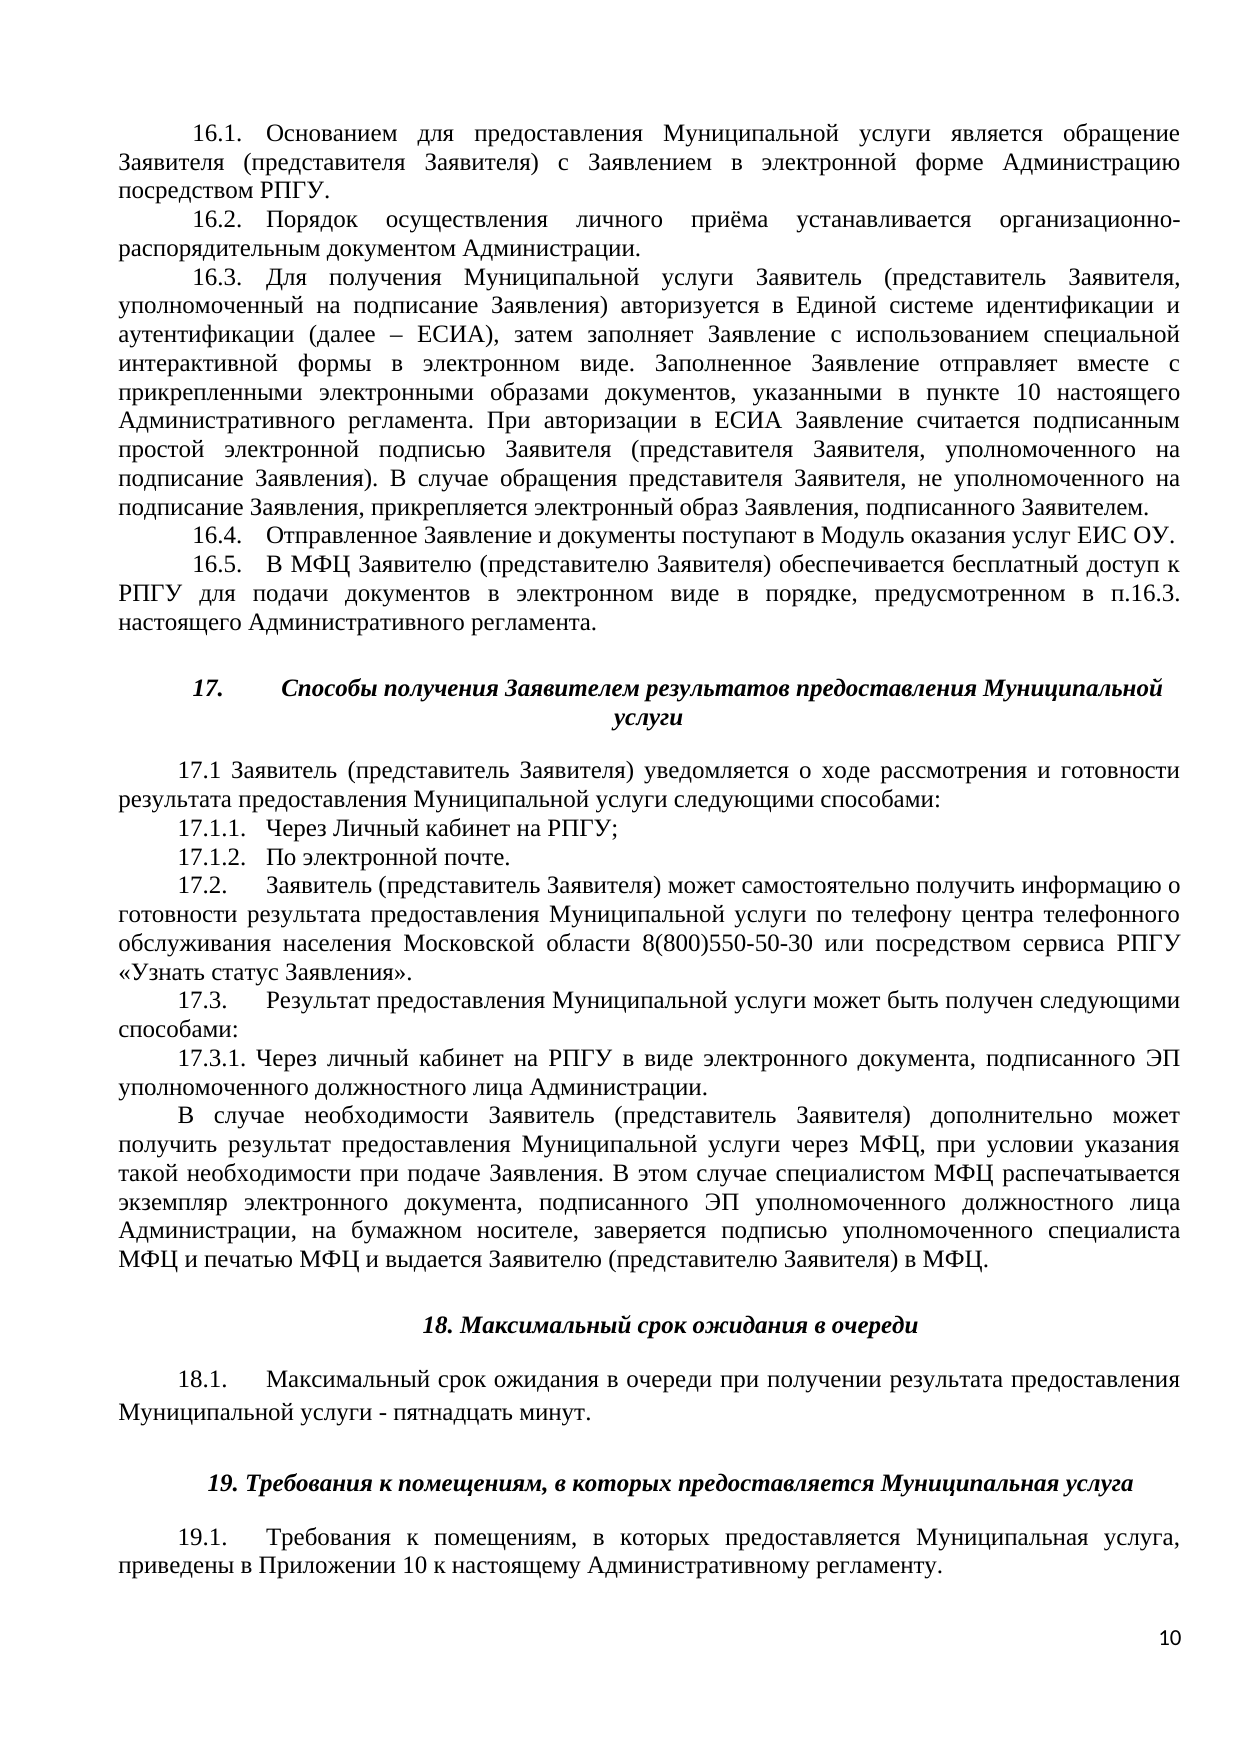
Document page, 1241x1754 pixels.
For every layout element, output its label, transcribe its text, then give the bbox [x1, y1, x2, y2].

text 17.3.1. Через личный кабинет на РПГУ в виде электронного документа, подписанного ЭП уполномоченного должностного лица Администрации. [118, 1043, 1181, 1101]
text Способы получения Заявителем результатов предоставления Муниципальной услуги [118, 673, 1181, 731]
text Требования к помещениям, в которых предоставляется Муниципальная услуга, приведены в Приложении 10 к настоящему Административному регламенту. [118, 1522, 1181, 1579]
list Отправленное Заявление и документы поступают в Модуль оказания услуг ЕИС ОУ. [118, 521, 1181, 549]
list 17.3. Результат предоставления Муниципальной услуги может быть получен следующими способами: [118, 986, 1181, 1043]
list По электронной почте. [118, 842, 1181, 871]
list В МФЦ Заявителю (представителю Заявителя) обеспечивается бесплатный доступ к РПГУ для подачи документов в электронном виде в порядке, предусмотренном в п.16.3. настоящего Административного регламента. [118, 549, 1181, 636]
text Максимальный срок ожидания в очереди при получении результата предоставления Муниципальной услуги - пятнадцать минут. [118, 1364, 1181, 1426]
list Через Личный кабинет на РПГУ; [118, 813, 1181, 842]
list 17.1 Заявитель (представитель Заявителя) уведомляется о ходе рассмотрения и готовности результата предоставления Муниципальной услуги следующими способами: [118, 756, 1181, 813]
list Основанием для предоставления Муниципальной услуги является обращение Заявителя (представителя Заявителя) с Заявлением в электронной форме Администрацию посредством РПГУ. [118, 118, 1181, 204]
list Для получения Муниципальной услуги Заявитель (представитель Заявителя, уполномоченный на подписание Заявления) авторизуется в Единой системе идентификации и аутентификации (далее – ЕСИА), затем заполняет Заявление с использованием специальной интерактивной формы в электронном виде. Заполненное Заявление отправляет вместе с прикрепленными электронными образами документов, указанными в пункте 10 настоящего Административного регламента. При авторизации в ЕСИА Заявление считается подписанным простой электронной подписью Заявителя (представителя Заявителя, уполномоченного на подписание Заявления). В случае обращения представителя Заявителя, не уполномоченного на подписание Заявления, прикрепляется электронный образ Заявления, подписанного Заявителем. [118, 262, 1181, 521]
text Требования к помещениям, в которых предоставляется Муниципальная услуга [162, 1468, 1181, 1497]
text Максимальный срок ожидания в очереди [162, 1311, 1181, 1339]
text Заявитель (представитель Заявителя) может самостоятельно получить информацию о готовности результата предоставления Муниципальной услуги по телефону центра телефонного обслуживания населения Московской области 8(800)550-50-30 или посредством сервиса РПГУ «Узнать статус Заявления». [118, 871, 1181, 986]
text В случае необходимости Заявитель (представитель Заявителя) дополнительно может получить результат предоставления Муниципальной услуги через МФЦ, при условии указания такой необходимости при подаче Заявления. В этом случае специалистом МФЦ распечатывается экземпляр электронного документа, подписанного ЭП уполномоченного должностного лица Администрации, на бумажном носителе, заверяется подписью уполномоченного специалиста МФЦ и печатью МФЦ и выдается Заявителю (представителю Заявителя) в МФЦ. [118, 1101, 1181, 1273]
list Порядок осуществления личного приёма устанавливается организационно-распорядительным документом Администрации. [118, 204, 1181, 262]
